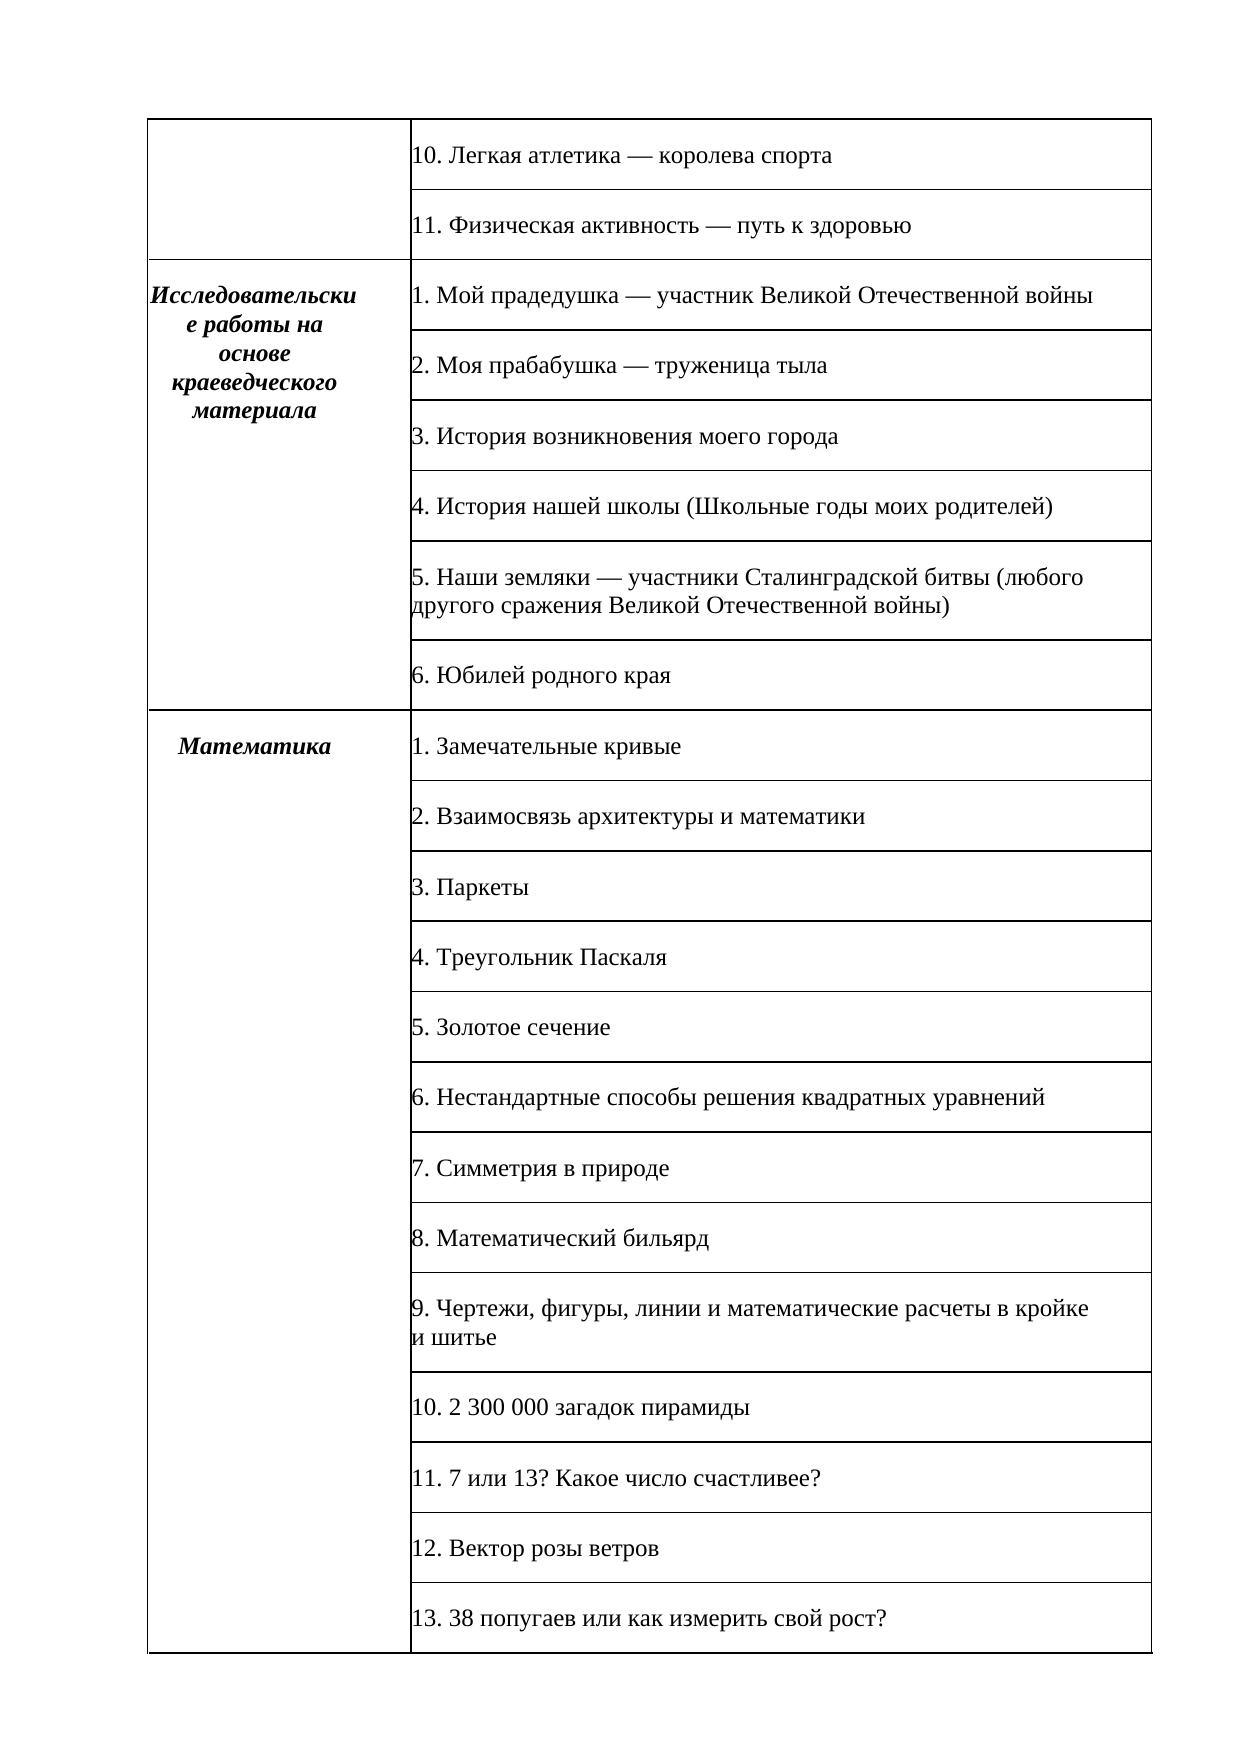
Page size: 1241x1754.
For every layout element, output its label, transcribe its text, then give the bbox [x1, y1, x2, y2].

table_cell 5. Наши земляки — участники Сталинградской битвы (любого другого сражения Великой Отечественной войны) [412, 542, 1151, 639]
table_cell 9. Чертежи, фигуры, линии и математические расчеты в кройке и шитье [412, 1273, 1151, 1371]
table_cell 4. История нашей школы (Школьные годы моих родителей) [412, 471, 1151, 540]
table_cell Исследовательские работы на основе краеведческого материала [148, 260, 410, 709]
table_cell 8. Математический бильярд [412, 1203, 1151, 1272]
table_cell 10. 2 300 000 загадок пирамиды [412, 1373, 1151, 1441]
table_cell 10. Легкая атлетика — королева спорта [412, 120, 1151, 188]
table_cell 6. Юбилей родного края [412, 641, 1151, 709]
table_cell 6. Нестандартные способы решения квадратных уравнений [412, 1063, 1151, 1131]
table_cell 4. Треугольник Паскаля [412, 922, 1151, 991]
table_cell 11. Физическая активность — путь к здоровью [412, 190, 1151, 259]
table_cell 3. История возникновения моего города [412, 401, 1151, 470]
table_cell Математика [148, 710, 410, 1652]
table_cell 5. Золотое сечение [412, 992, 1151, 1061]
table_cell 1. Мой прадедушка — участник Великой Отечественной войны [412, 260, 1151, 329]
table_cell 7. Симметрия в природе [412, 1133, 1151, 1202]
table_cell 2. Моя прабабушка — труженица тыла [412, 331, 1151, 399]
table_cell 2. Взаимосвязь архитектуры и математики [412, 781, 1151, 850]
table_cell 1. Замечательные кривые [412, 711, 1151, 780]
table_cell 13. 38 попугаев или как измерить свой рост? [412, 1583, 1151, 1652]
table_cell 11. 7 или 13? Какое число счастливее? [412, 1443, 1151, 1512]
table_cell 3. Паркеты [412, 852, 1151, 920]
table_cell 12. Вектор розы ветров [412, 1513, 1151, 1582]
